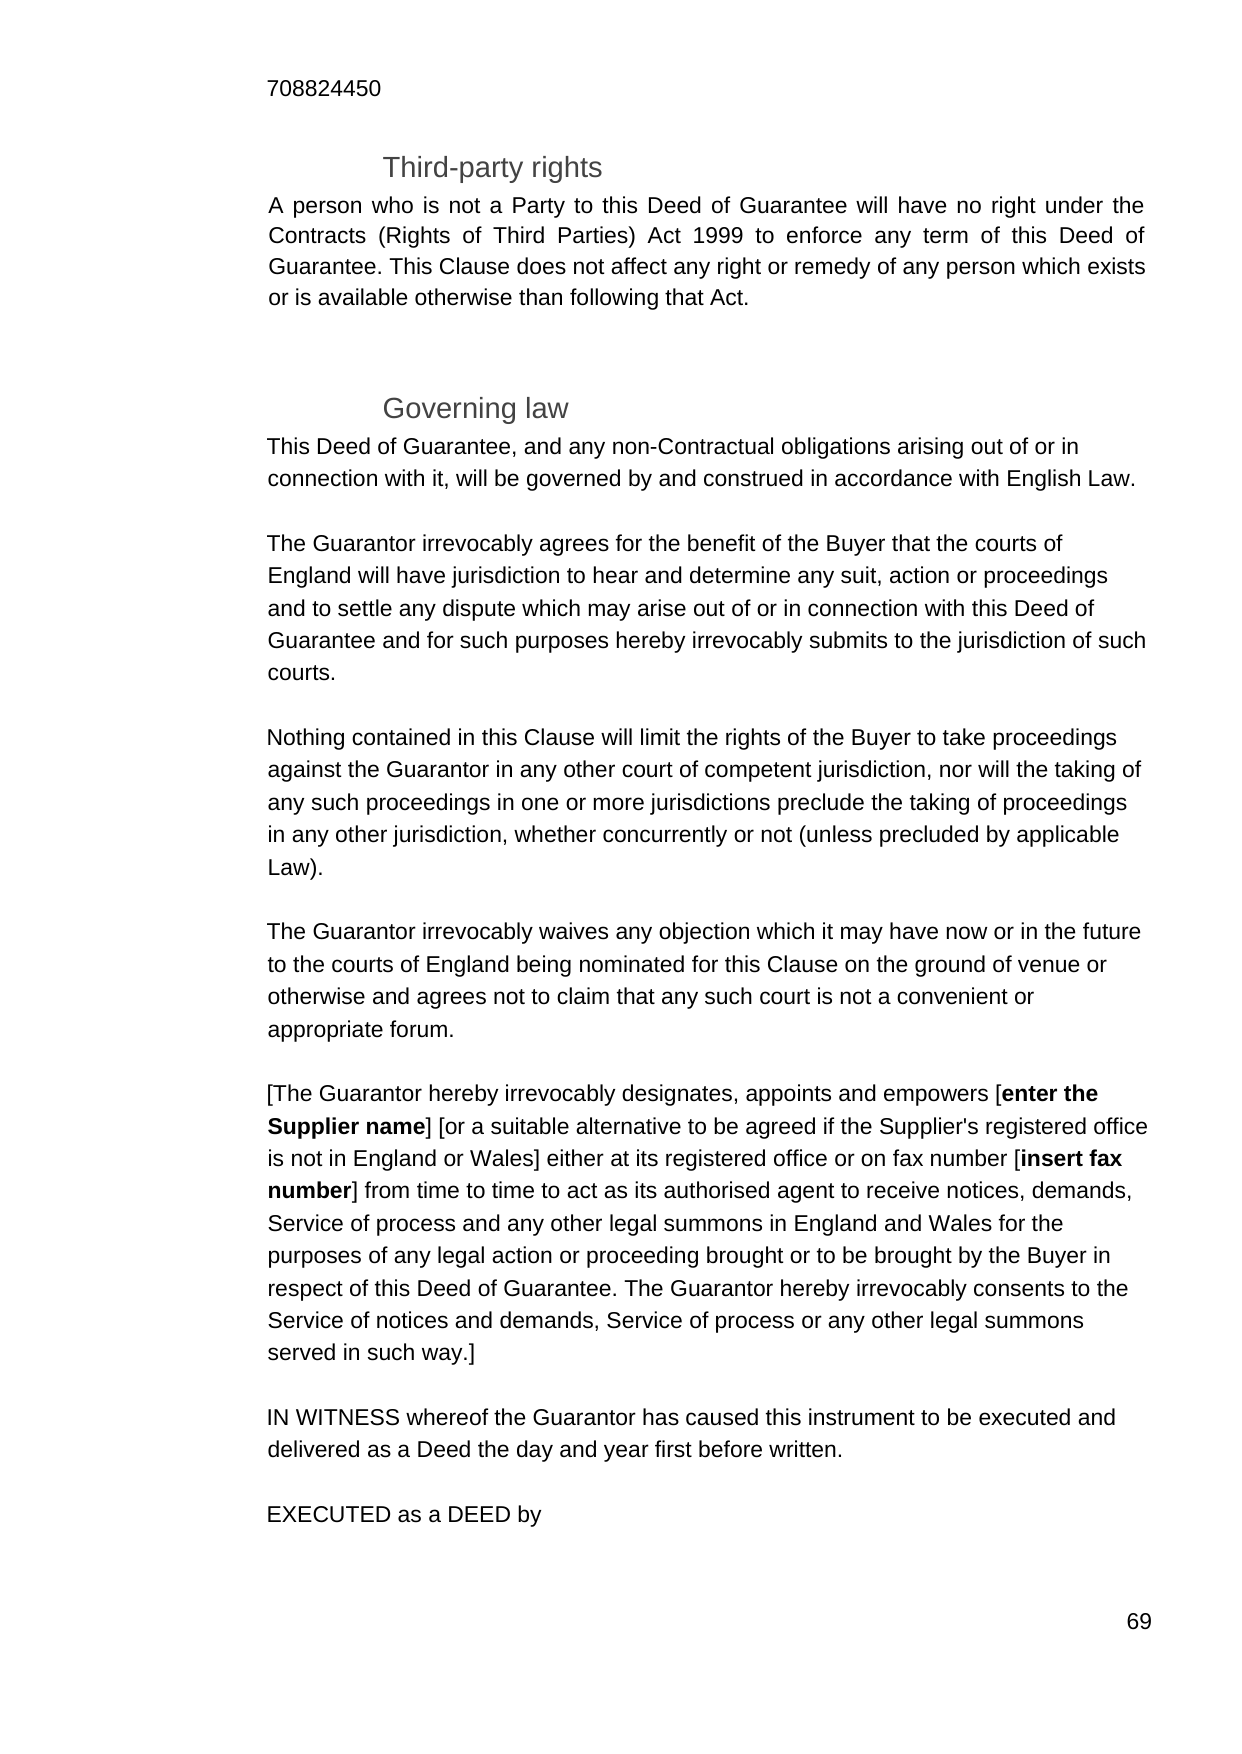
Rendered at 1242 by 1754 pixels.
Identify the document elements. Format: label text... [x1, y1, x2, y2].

text Nothing contained in this Clause will limit the rights of the Buyer to take proceedings against the Guarantor in any other court of competent jurisdiction, nor will the taking of any such proceedings in one or more jurisdictions preclude the taking of proceedings in any other jurisdiction, whether concurrently or not (unless precluded by applicable Law). [266, 724, 1150, 880]
subtitle Third-party rights [266, 150, 1152, 183]
text The Guarantor irrevocably agrees for the benefit of the Buyer that the courts of England will have jurisdiction to hear and determine any suit, action or proceedings and to settle any dispute which may arise out of or in connection with this Deed of Guarantee and for such purposes hereby irrevocably submits to the jurisdiction of such courts. [266, 530, 1150, 686]
text A person who is not a Party to this Deed of Guarantee will have no right under the Contracts (Rights of Third Parties) Act 1999 to enforce any term of this Deed of Guarantee. This Clause does not affect any right or remedy of any person which exists or is available otherwise than following that Act. [268, 192, 1146, 311]
text EXECUTED as a DEED by [266, 1501, 1150, 1527]
text This Deed of Guarantee, and any non-Contractual obligations arising out of or in connection with it, will be governed by and construed in accordance with English Law. [266, 433, 1150, 491]
text IN WITNESS whereof the Guarantor has caused this instrument to be executed and delivered as a Deed the day and year first before written. [266, 1404, 1150, 1463]
subtitle Governing law [266, 391, 1152, 425]
text The Guarantor irrevocably waives any objection which it may have now or in the future to the courts of England being nominated for this Clause on the ground of venue or otherwise and agrees not to claim that any such court is not a convenient or appropriate forum. [266, 918, 1150, 1042]
text [The Guarantor hereby irrevocably designates, appoints and empowers [enter the Supplier name] [or a suitable alternative to be agreed if the Supplier's registered office is not in England or Wales] either at its registered office or on fax number [insert fax number] from time to time to act as its authorised agent to receive notices, demands, Service of process and any other legal summons in England and Wales for the purposes of any legal action or proceeding brought or to be brought by the Buyer in respect of this Deed of Guarantee. The Guarantor hereby irrevocably consents to the Service of notices and demands, Service of process or any other legal summons served in such way.] [266, 1080, 1150, 1366]
